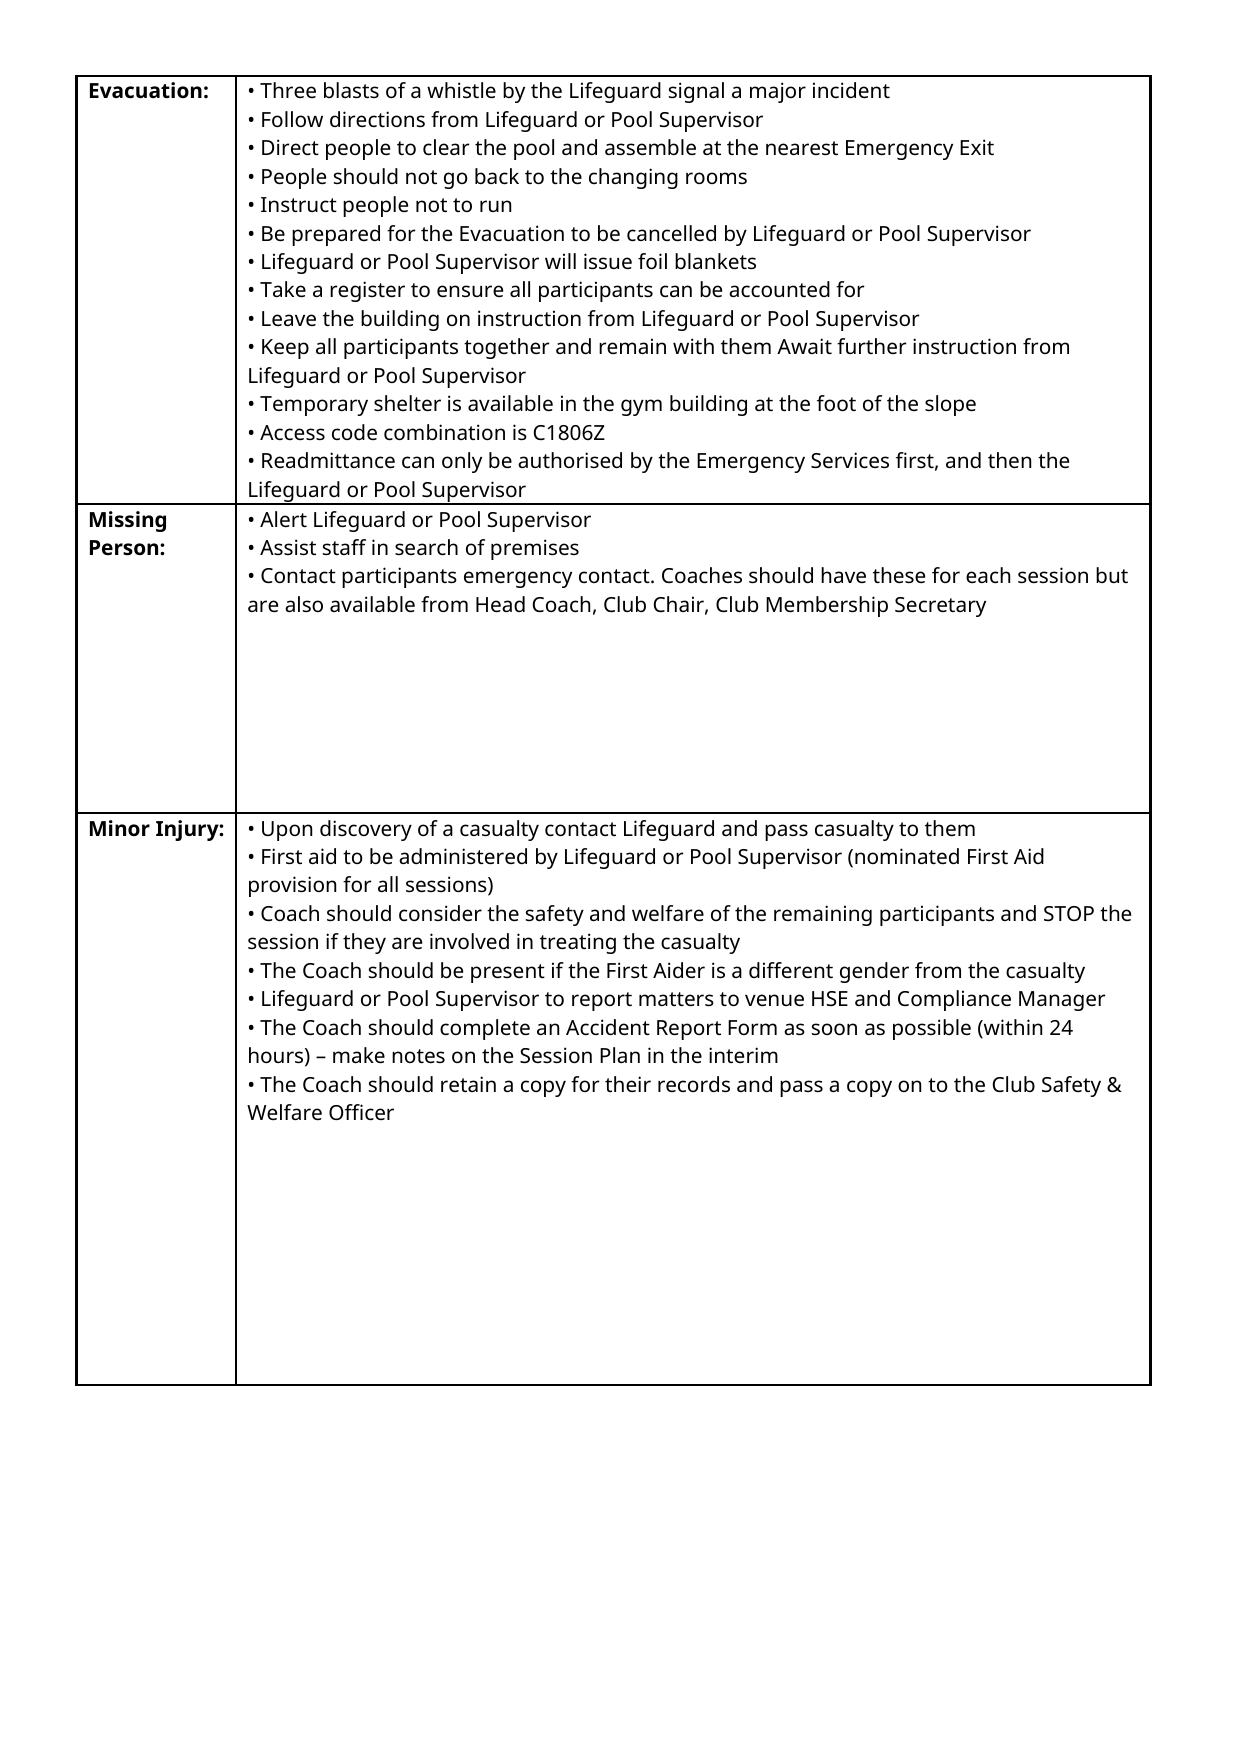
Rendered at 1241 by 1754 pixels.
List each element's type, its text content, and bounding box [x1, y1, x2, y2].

table_cell Evacuation: [78, 77, 235, 503]
table_cell • Alert Lifeguard or Pool Supervisor • Assist staff in search of premises • Contact participants emergency contact. Coaches should have these for each session but are also available from Head Coach, Club Chair, Club Membership Secretary [237, 505, 1149, 812]
table_cell • Three blasts of a whistle by the Lifeguard signal a major incident • Follow directions from Lifeguard or Pool Supervisor • Direct people to clear the pool and assemble at the nearest Emergency Exit • People should not go back to the changing rooms • Instruct people not to run • Be prepared for the Evacuation to be cancelled by Lifeguard or Pool Supervisor • Lifeguard or Pool Supervisor will issue foil blankets • Take a register to ensure all participants can be accounted for • Leave the building on instruction from Lifeguard or Pool Supervisor • Keep all participants together and remain with them Await further instruction from Lifeguard or Pool Supervisor • Temporary shelter is available in the gym building at the foot of the slope • Access code combination is C1806Z • Readmittance can only be authorised by the Emergency Services first, and then the Lifeguard or Pool Supervisor [237, 77, 1149, 503]
table_cell • Upon discovery of a casualty contact Lifeguard and pass casualty to them • First aid to be administered by Lifeguard or Pool Supervisor (nominated First Aid provision for all sessions) • Coach should consider the safety and welfare of the remaining participants and STOP the session if they are involved in treating the casualty • The Coach should be present if the First Aider is a different gender from the casualty • Lifeguard or Pool Supervisor to report matters to venue HSE and Compliance Manager • The Coach should complete an Accident Report Form as soon as possible (within 24 hours) – make notes on the Session Plan in the interim • The Coach should retain a copy for their records and pass a copy on to the Club Safety & Welfare Officer [237, 814, 1149, 1384]
table_cell Minor Injury: [78, 814, 235, 1384]
table_cell Missing Person: [78, 505, 235, 812]
